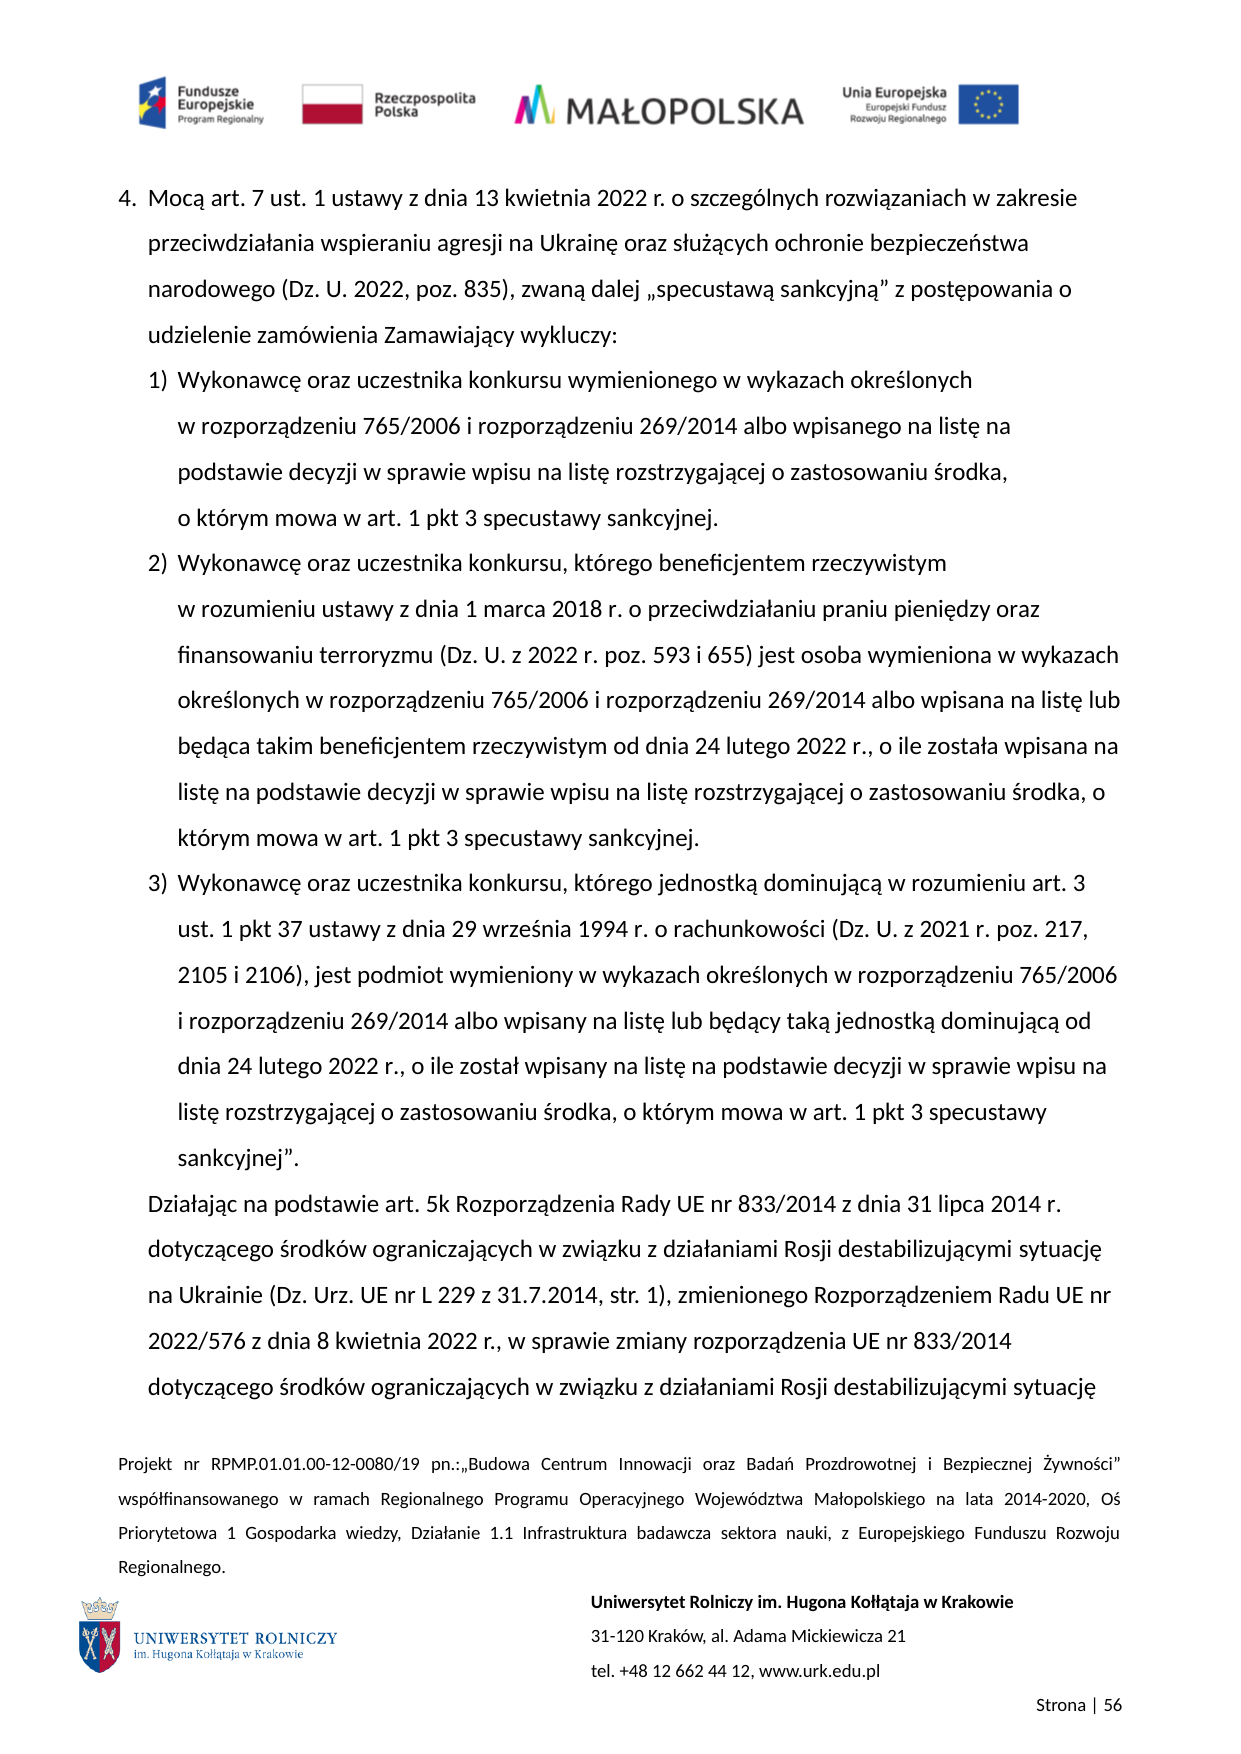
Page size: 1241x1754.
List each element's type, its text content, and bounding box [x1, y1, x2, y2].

picture [75, 1597, 349, 1676]
picture [118, 60, 1063, 148]
list Wykonawcę oraz uczestnika konkursu, którego beneficjentem rzeczywistym w rozumieniu ustawy z dnia 1 marca 2018 r. o przeciwdziałaniu praniu pieniędzy oraz finansowaniu terroryzmu (Dz. U. z 2022 r. poz. 593 i 655) jest osoba wymieniona w wykazach określonych w rozporządzeniu 765/2006 i rozporządzeniu 269/2014 albo wpisana na listę lub będąca takim beneficjentem rzeczywistym od dnia 24 lutego 2022 r., o ile została wpisana na listę na podstawie decyzji w sprawie wpisu na listę rozstrzygającej o zastosowaniu środka, o którym mowa w art. 1 pkt 3 specustawy sankcyjnej. [148, 547, 1122, 852]
list Wykonawcę oraz uczestnika konkursu, którego jednostką dominującą w rozumieniu art. 3 ust. 1 pkt 37 ustawy z dnia 29 września 1994 r. o rachunkowości (Dz. U. z 2021 r. poz. 217, 2105 i 2106), jest podmiot wymieniony w wykazach określonych w rozporządzeniu 765/2006 i rozporządzeniu 269/2014 albo wpisany na listę lub będący taką jednostką dominującą od dnia 24 lutego 2022 r., o ile został wpisany na listę na podstawie decyzji w sprawie wpisu na listę rozstrzygającej o zastosowaniu środka, o którym mowa w art. 1 pkt 3 specustawy sankcyjnej”. [148, 868, 1122, 1172]
list Wykonawcę oraz uczestnika konkursu wymienionego w wykazach określonych w rozporządzeniu 765/2006 i rozporządzeniu 269/2014 albo wpisanego na listę na podstawie decyzji w sprawie wpisu na listę rozstrzygającej o zastosowaniu środka, o którym mowa w art. 1 pkt 3 specustawy sankcyjnej. [148, 364, 1122, 532]
list Mocą art. 7 ust. 1 ustawy z dnia 13 kwietnia 2022 r. o szczególnych rozwiązaniach w zakresie przeciwdziałania wspieraniu agresji na Ukrainę oraz służących ochronie bezpieczeństwa narodowego (Dz. U. 2022, poz. 835), zwaną dalej „specustawą sankcyjną” z postępowania o udzielenie zamówienia Zamawiający wykluczy: [118, 182, 1122, 349]
